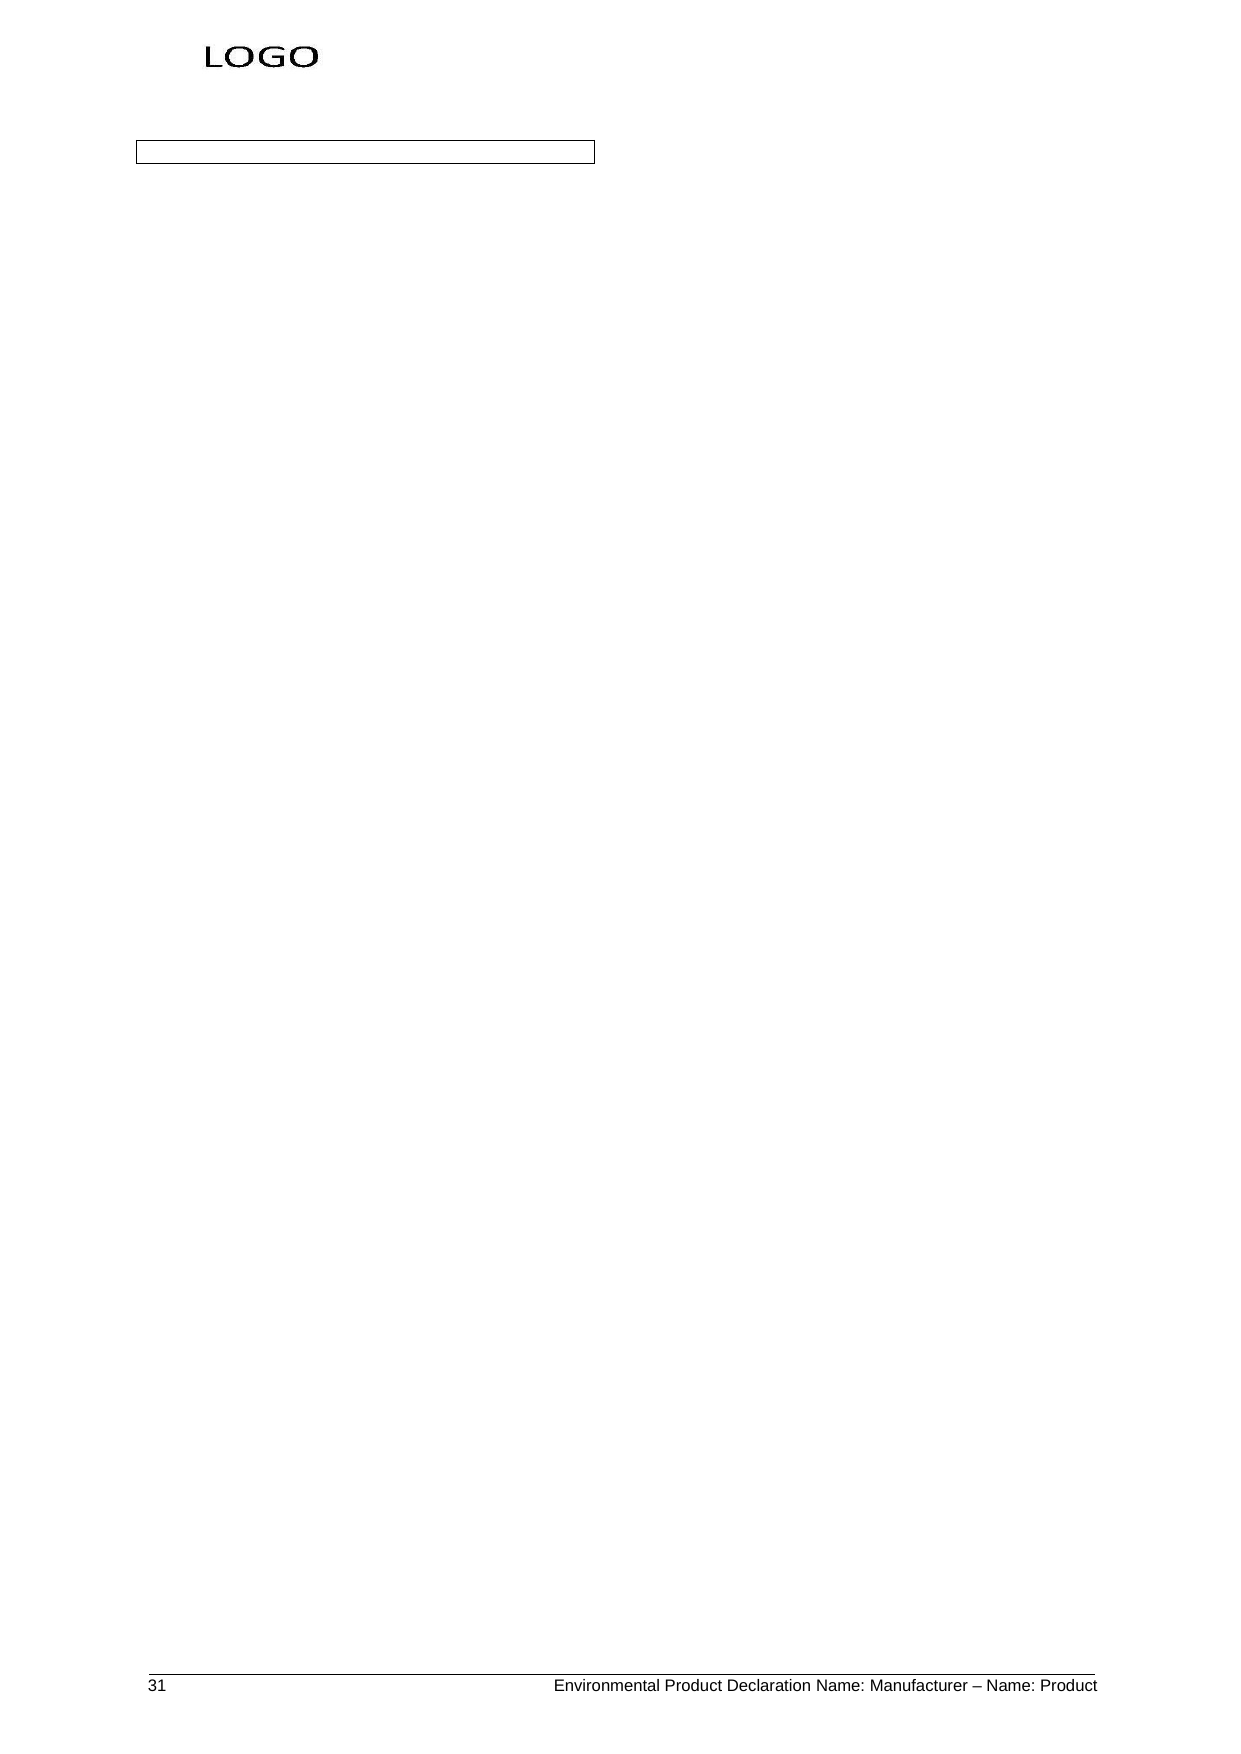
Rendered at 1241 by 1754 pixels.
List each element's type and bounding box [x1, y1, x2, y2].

table_cell [137, 141, 594, 162]
picture [148, 13, 624, 102]
